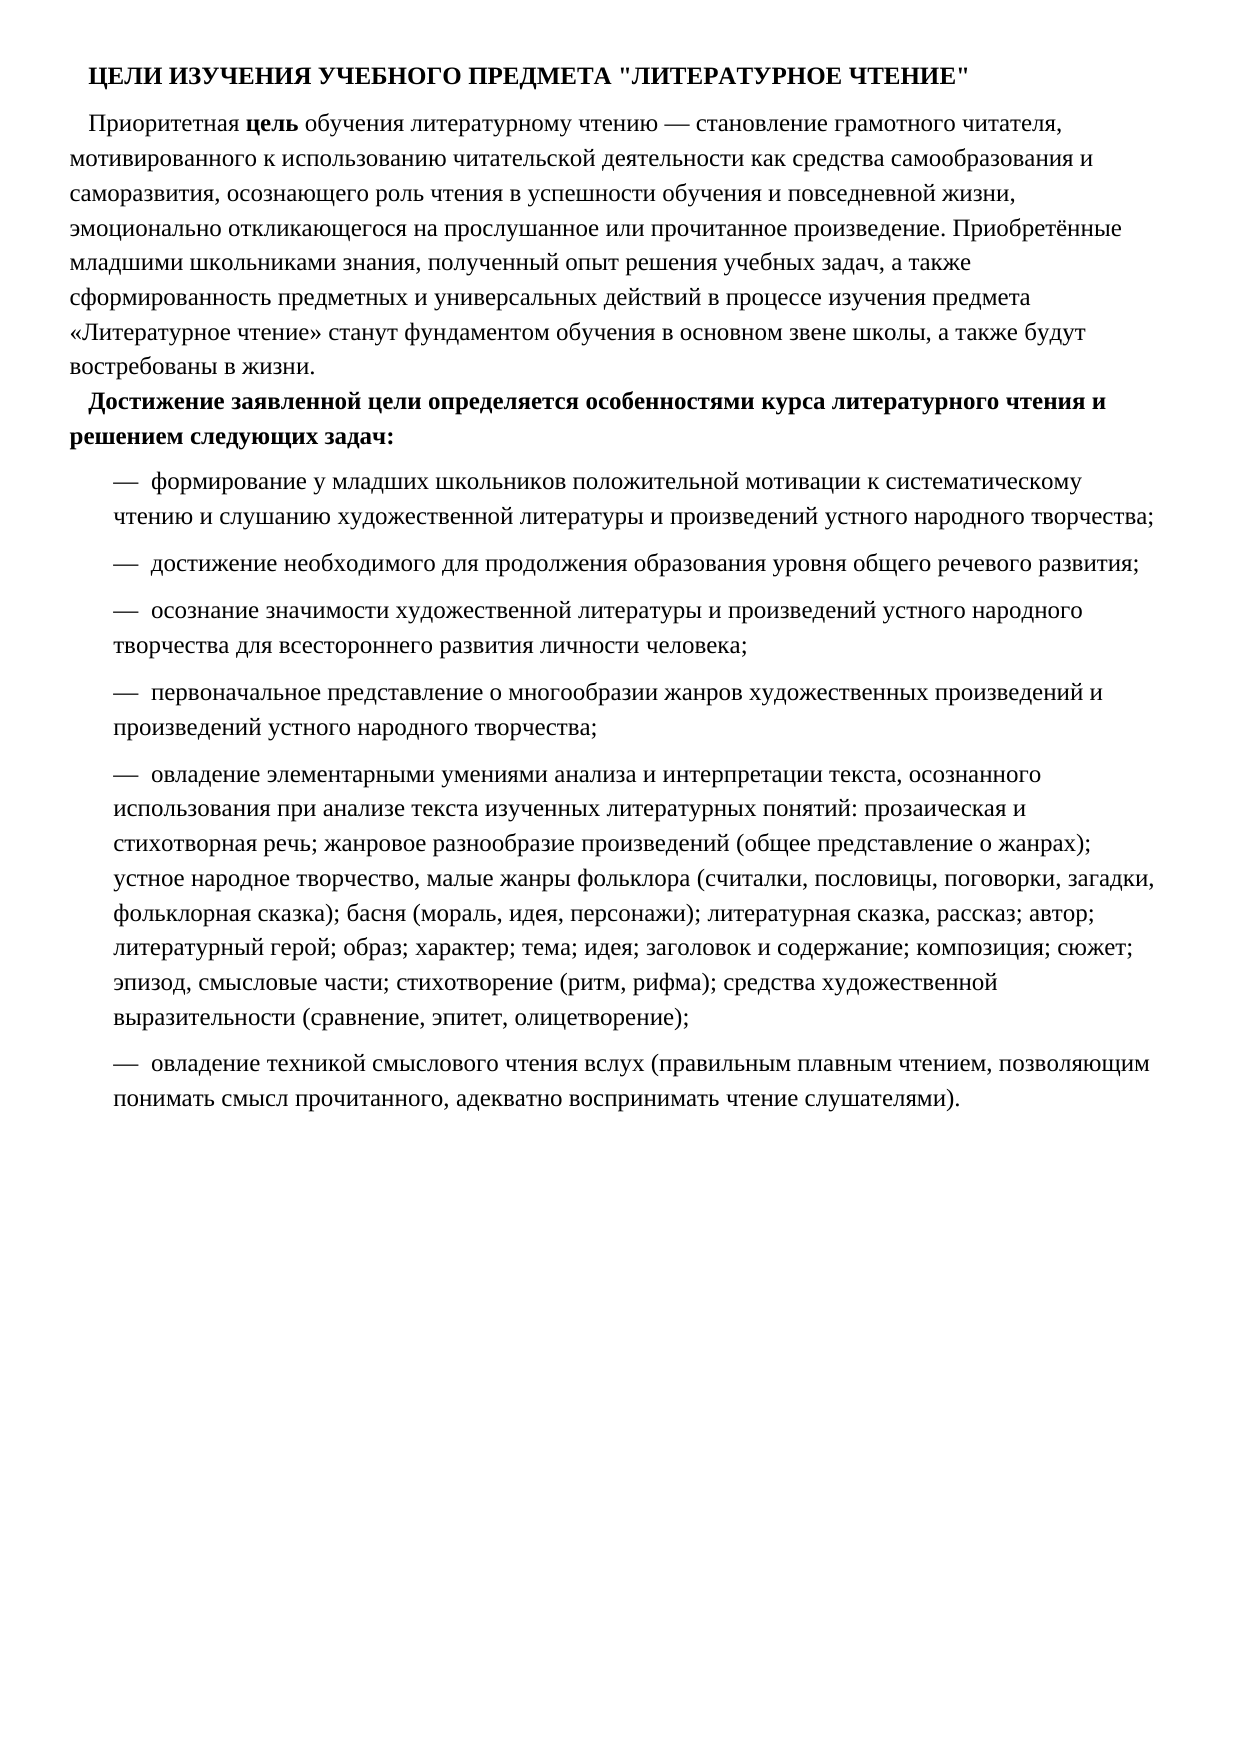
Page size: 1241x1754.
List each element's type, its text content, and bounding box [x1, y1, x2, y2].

text Приоритетная цель обучения литературному чтению — становление грамотного читателя, мотивированного к использованию читательской деятельности как средства самообразования и саморазвития, осознающего роль чтения в успешности обучения и повседневной жизни, эмоционально откликающегося на прослушанное или прочитанное произведение. Приобретённые младшими школьниками знания, полученный опыт решения учебных задач, а также сформированность предметных и универсальных действий в процессе изучения предмета [69, 108, 1125, 311]
text Достижение заявленной цели определяется особенностями курса литературного чтения и решением следующих задач: [69, 386, 1182, 449]
list достижение необходимого для продолжения образования уровня общего речевого развития; [113, 548, 1182, 577]
list осознание значимости художественной литературы и произведений устного народного творчества для всестороннего развития личности человека; [113, 595, 1084, 659]
text ЦЕЛИ ИЗУЧЕНИЯ УЧЕБНОГО ПРЕДМЕТА "ЛИТЕРАТУРНОЕ ЧТЕНИЕ" [88, 61, 1182, 90]
list овладение техникой смыслового чтения вслух (правильным плавным чтением, позволяющим понимать смысл прочитанного, адекватно воспринимать чтение слушателями). [113, 1048, 1151, 1112]
text «Литературное чтение» станут фундаментом обучения в основном звене школы, а также будут востребованы в жизни. [69, 317, 1089, 380]
list овладение элементарными умениями анализа и интерпретации текста, осознанного использования при анализе текста изученных литературных понятий: прозаическая и стихотворная речь; жанровое разнообразие произведений (общее представление о жанрах); устное народное творчество, малые жанры фольклора (считалки, пословицы, поговорки, загадки, фольклорная сказка); басня (мораль, идея, персонажи); литературная сказка, рассказ; автор; литературный герой; образ; характер; тема; идея; заголовок и содержание; композиция; сюжет; эпизод, смысловые части; стихотворение (ритм, рифма); средства художественной выразительности (сравнение, эпитет, олицетворение); [113, 759, 1156, 1030]
list формирование у младших школьников положительной мотивации к систематическому чтению и слушанию художественной литературы и произведений устного народного творчества; [113, 466, 1155, 529]
list первоначальное представление о многообразии жанров художественных произведений и произведений устного народного творчества; [113, 677, 1104, 741]
